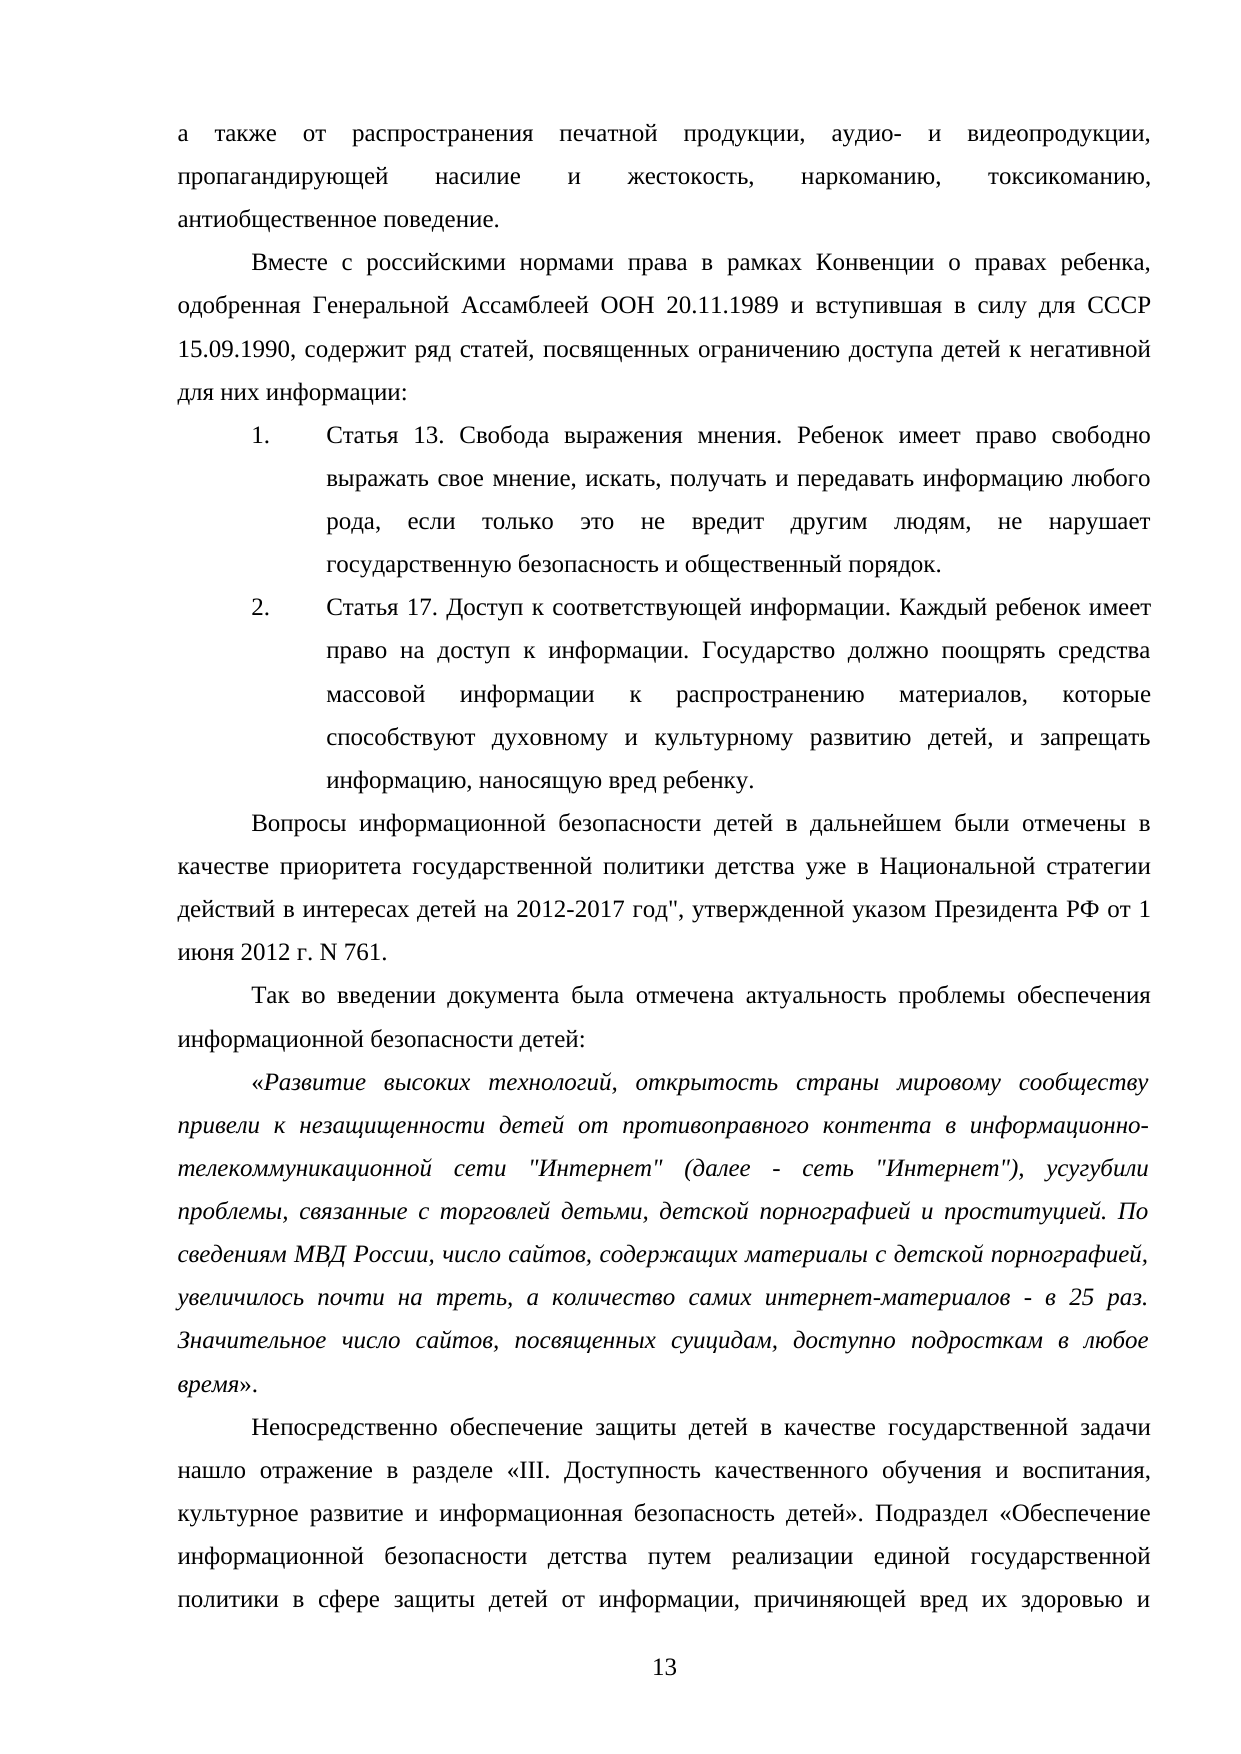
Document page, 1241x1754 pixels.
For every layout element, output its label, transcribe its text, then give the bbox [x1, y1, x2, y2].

text Вопросы информационной безопасности детей в дальнейшем были отмечены в качестве приоритета государственной политики детства уже в Национальной стратегии действий в интересах детей на 2012-2017 год", утвержденной указом Президента РФ от 1 июня 2012 г. N 761. [177, 808, 1152, 966]
text Так во введении документа была отмечена актуальность проблемы обеспечения информационной безопасности детей: [177, 981, 1152, 1052]
text «Развитие высоких технологий, открытость страны мировому сообществу привели к незащищенности детей от противоправного контента в информационно-телекоммуникационной сети "Интернет" (далее - сеть "Интернет"), усугубили проблемы, связанные с торговлей детьми, детской порнографией и проституцией. По сведениям МВД России, число сайтов, содержащих материалы с детской порнографией, увеличилось почти на треть, а количество самих интернет-материалов - в 25 раз. Значительное число сайтов, посвященных суицидам, доступно подросткам в любое время». [177, 1067, 1152, 1397]
list Статья 13. Свобода выражения мнения. Ребенок имеет право свободно выражать свое мнение, искать, получать и передавать информацию любого рода, если только это не вредит другим людям, не нарушает государственную безопасность и общественный порядок. [251, 420, 1152, 578]
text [177, 1412, 1152, 1613]
list Статья 17. Доступ к соответствующей информации. Каждый ребенок имеет право на доступ к информации. Государство должно поощрять средства массовой информации к распространению материалов, которые способствуют духовному и культурному развитию детей, и запрещать информацию, наносящую вред ребенку. [251, 592, 1152, 794]
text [177, 118, 1152, 233]
text Вместе с российскими нормами права в рамках Конвенции о правах ребенка, одобренная Генеральной Ассамблеей ООН 20.11.1989 и вступившая в силу для СССР 15.09.1990, содержит ряд статей, посвященных ограничению доступа детей к негативной для них информации: [177, 247, 1152, 406]
